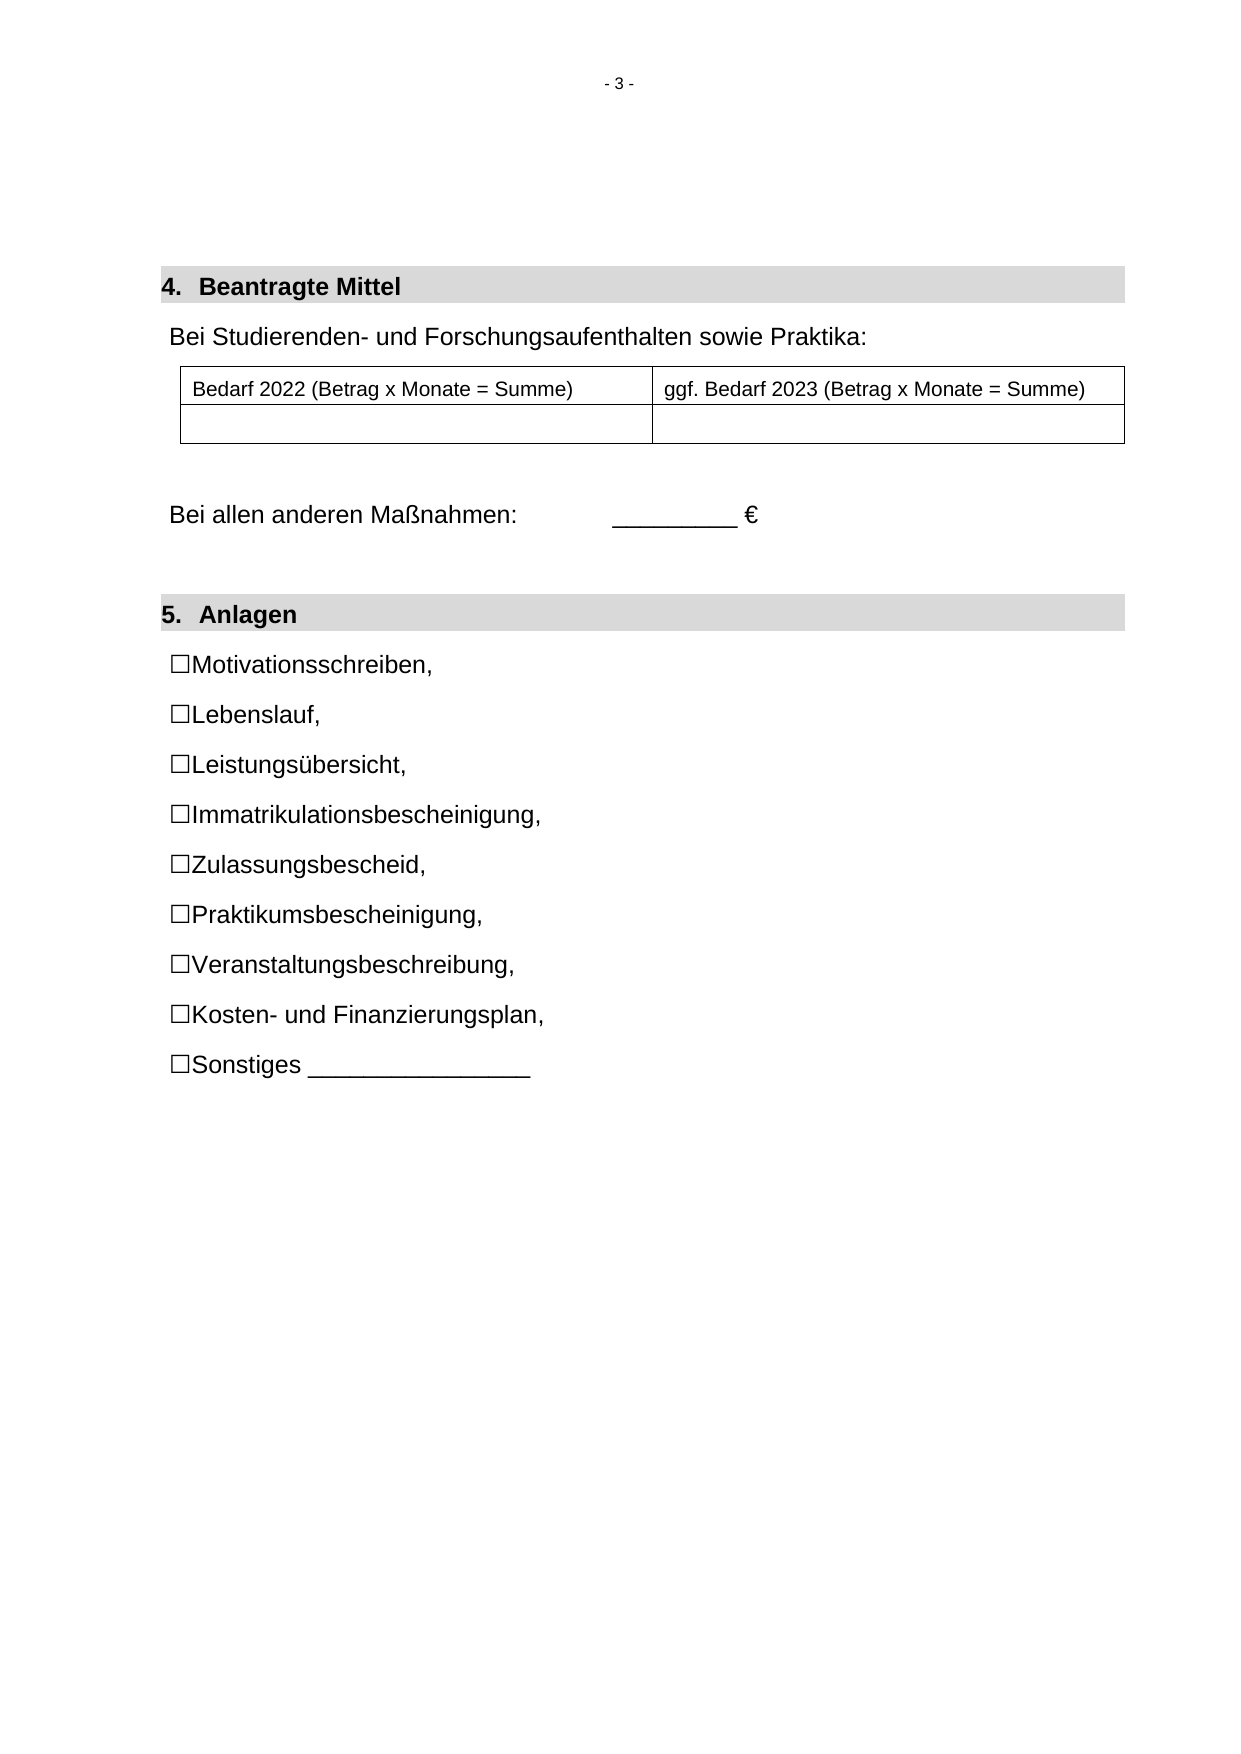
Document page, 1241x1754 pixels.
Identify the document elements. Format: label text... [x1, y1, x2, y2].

table_header Bedarf 2022 (Betrag x Monate = Summe) [181, 367, 652, 404]
text Veranstaltungsbeschreibung, [169, 944, 1125, 981]
text Praktikumsbescheinigung, [169, 894, 1125, 931]
text Leistungsübersicht, [169, 744, 1125, 781]
table_cell [653, 405, 1124, 443]
text Bei allen anderen Maßnahmen: _________ € [169, 494, 1125, 531]
text Zulassungsbescheid, [169, 844, 1125, 881]
list Anlagen [161, 594, 1125, 631]
table_cell [181, 405, 652, 443]
table_header ggf. Bedarf 2023 (Betrag x Monate = Summe) [653, 367, 1124, 404]
text Sonstiges ________________ [169, 1044, 1125, 1081]
list Beantragte Mittel [161, 266, 1125, 303]
text Kosten- und Finanzierungsplan, [169, 994, 1125, 1031]
text Lebenslauf, [169, 694, 1125, 731]
text Bei Studierenden- und Forschungsaufenthalten sowie Praktika: [169, 316, 1125, 353]
text Motivationsschreiben, [169, 644, 1125, 681]
text Immatrikulationsbescheinigung, [169, 794, 1125, 831]
